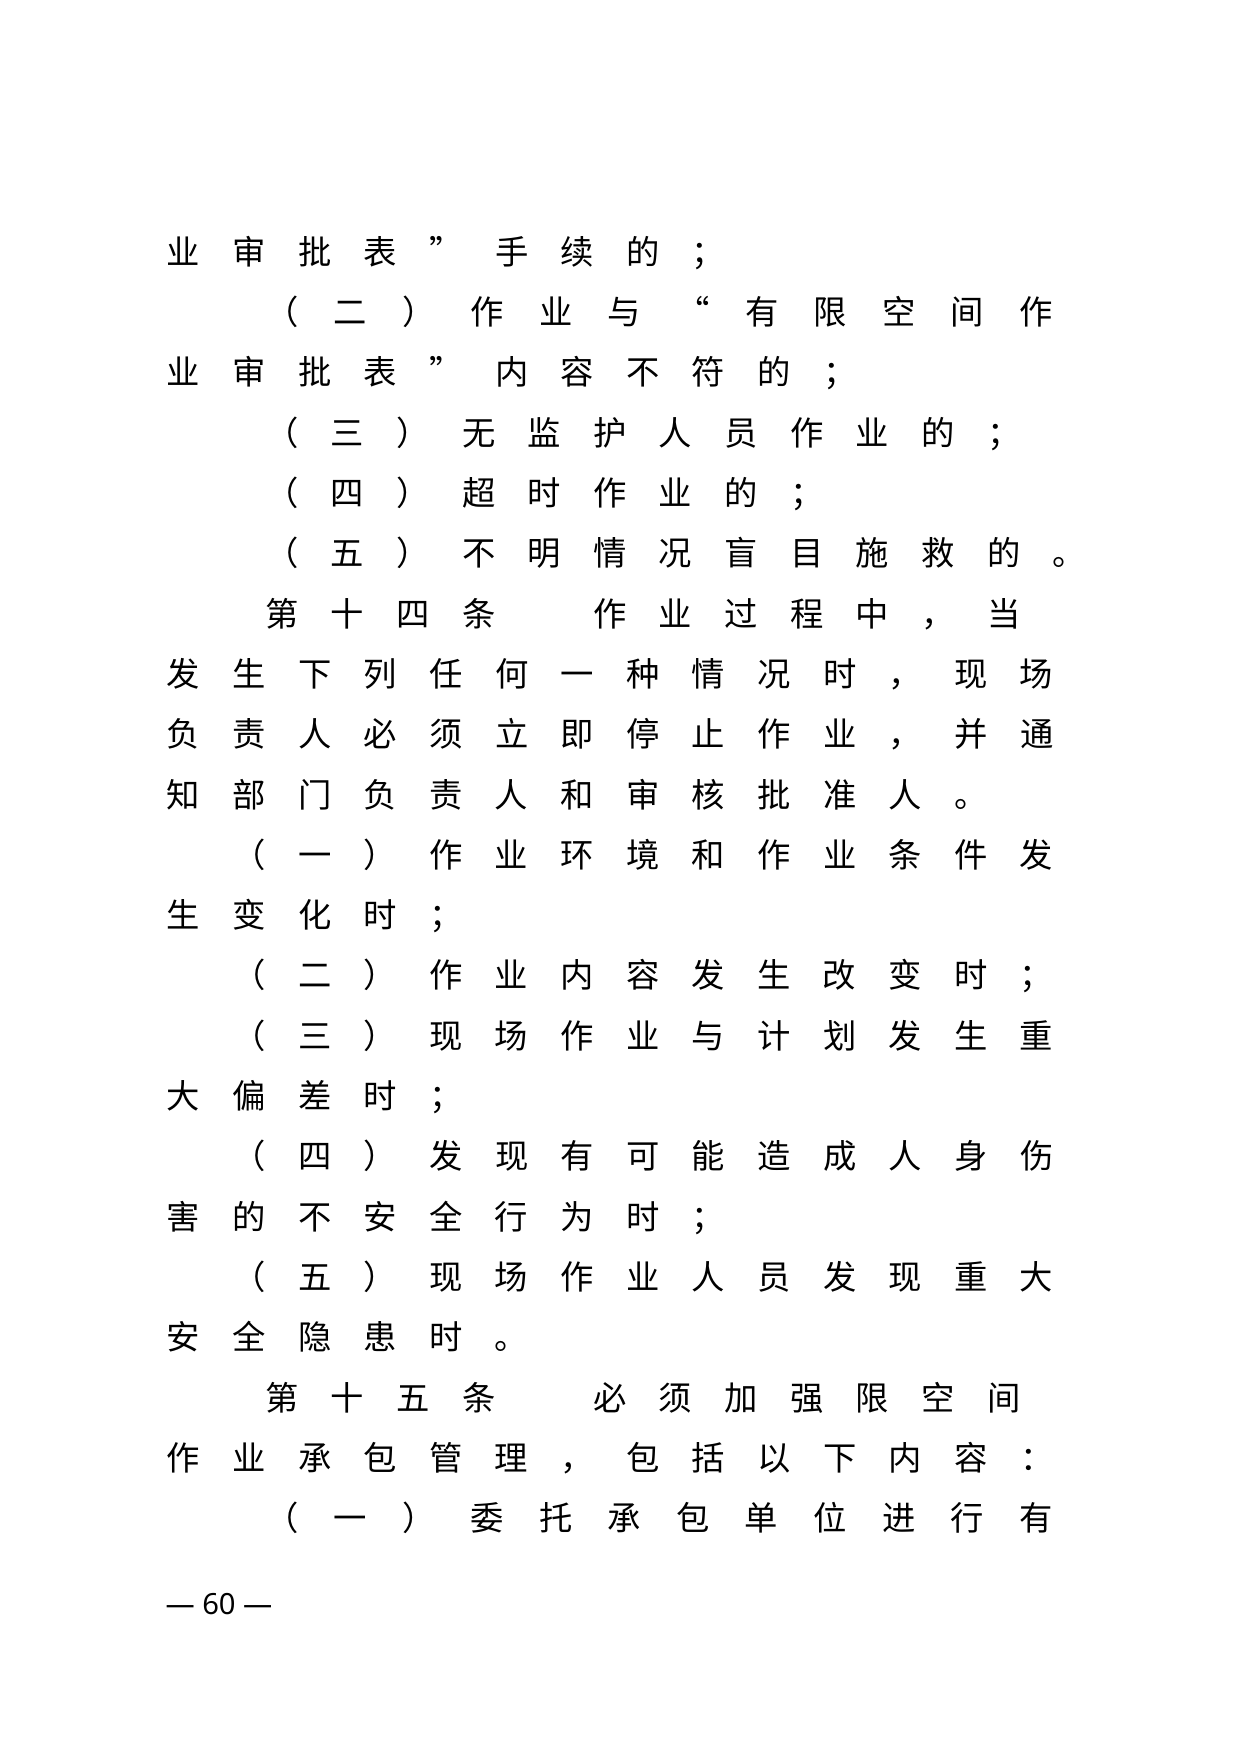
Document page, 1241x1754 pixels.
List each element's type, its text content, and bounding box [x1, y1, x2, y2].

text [167, 1486, 1085, 1546]
text （三）无监护人员作业的； [167, 400, 1085, 461]
text （四）超时作业的； [167, 461, 1085, 521]
text （五）现场作业人员发现重大安全隐患时。 [167, 1245, 1085, 1365]
text （一）作业环境和作业条件发生变化时； [167, 823, 1085, 943]
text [167, 219, 1085, 280]
text （二）作业内容发生改变时； [167, 943, 1085, 1003]
text （三）现场作业与计划发生重大偏差时； [167, 1003, 1085, 1124]
text （二）作业与“有限空间作业审批表”内容不符的； [167, 280, 1085, 400]
text 第十四条 作业过程中，当发生下列任何一种情况时，现场负责人必须立即停止作业，并通知部门负责人和审核批准人。 [167, 581, 1085, 823]
text （四）发现有可能造成人身伤害的不安全行为时； [167, 1124, 1085, 1245]
text （五）不明情况盲目施救的。 [167, 521, 1085, 581]
text 第十五条 必须加强限空间作业承包管理，包括以下内容： [167, 1365, 1085, 1486]
